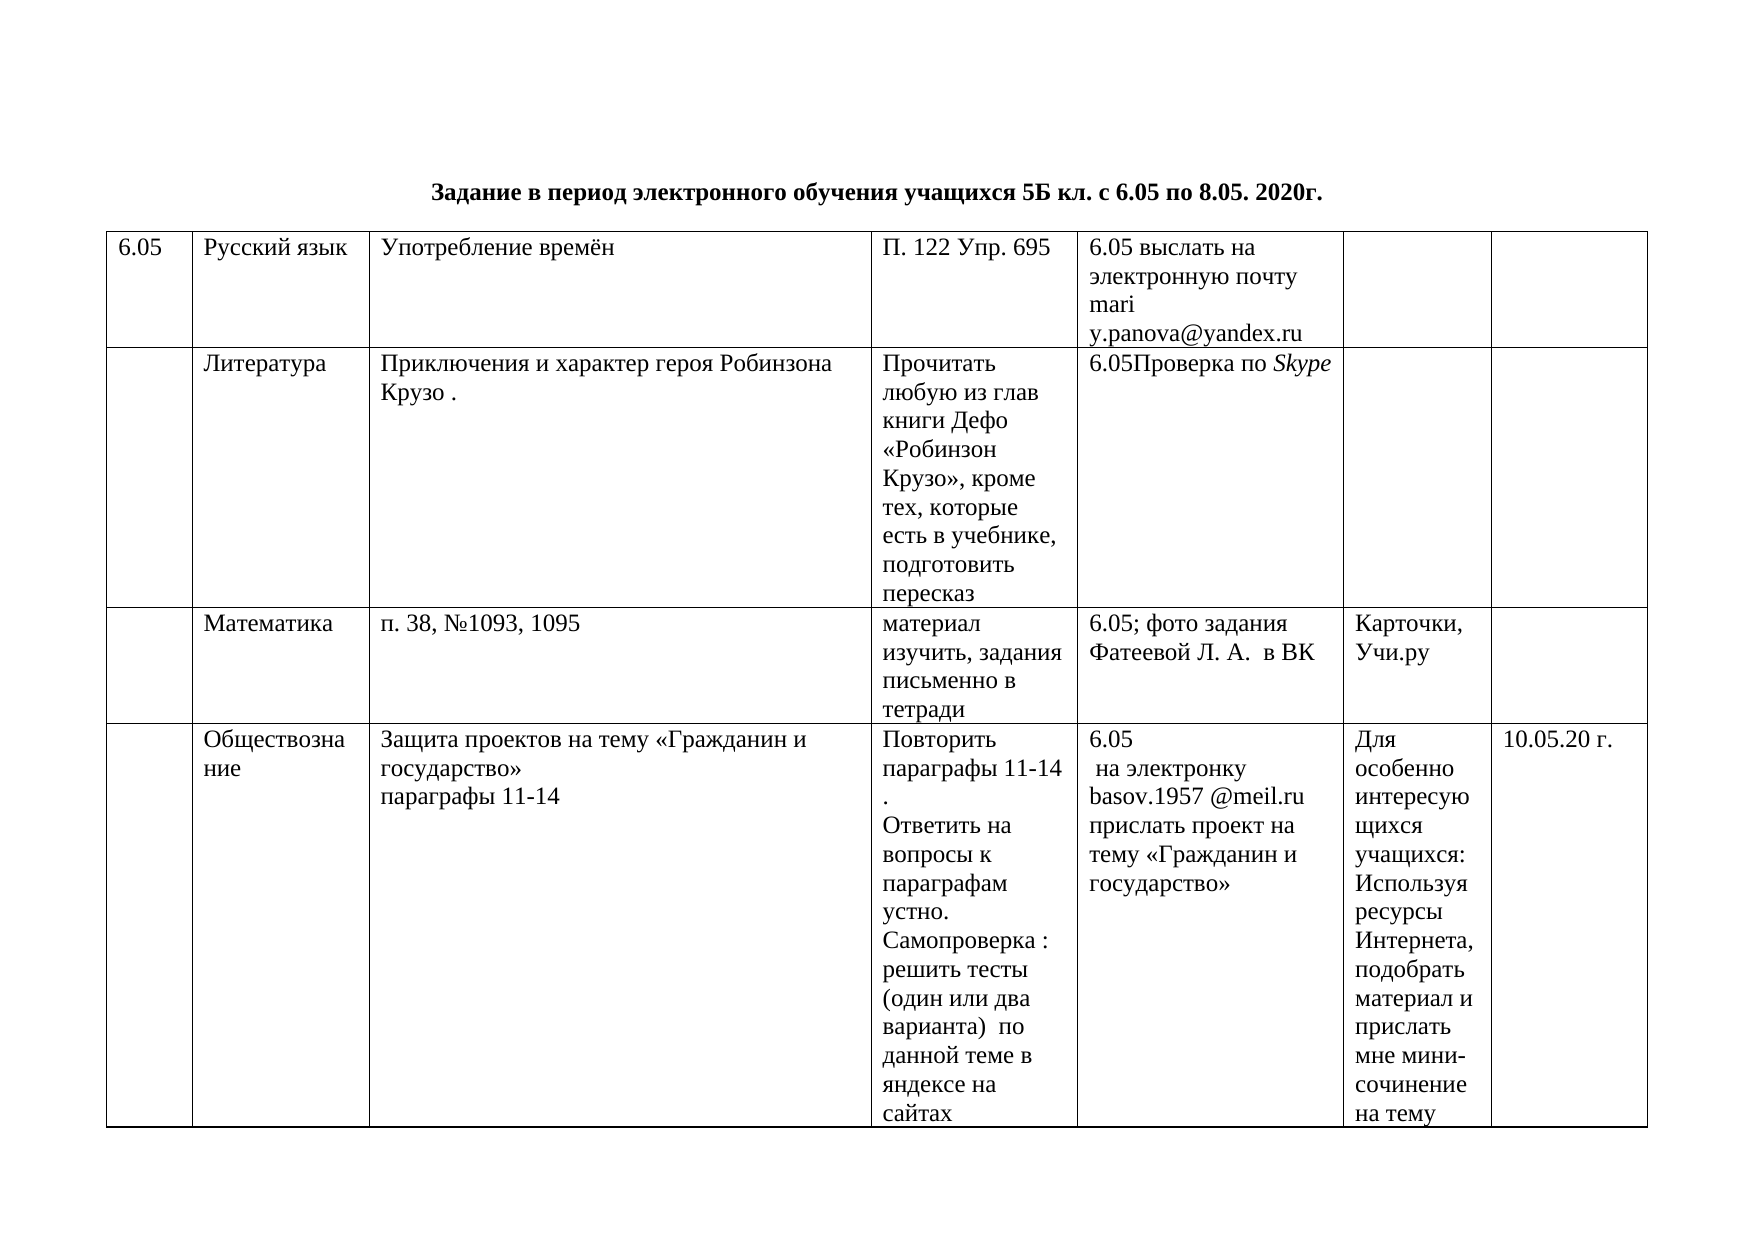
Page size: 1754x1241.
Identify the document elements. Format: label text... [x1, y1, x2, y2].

table_header 6.05 [107, 232, 192, 347]
table_cell Математика [193, 608, 369, 723]
table_header 6.05 выслать на электронную почту mariy.panova@yandex.ru [1078, 232, 1343, 347]
table_cell материал изучить, задания письменно в тетради [872, 608, 1077, 723]
table_cell 6.05Проверка по Skype [1078, 348, 1343, 607]
table_cell Приключения и характер героя Робинзона Крузо . [370, 348, 871, 607]
table_cell 10.05.20 г. [1492, 724, 1647, 1126]
table_cell Прочитать любую из глав книги Дефо «Робинзон Крузо», кроме тех, которые есть в учебнике, подготовить пересказ [872, 348, 1077, 607]
table_cell [107, 724, 192, 1126]
table_header [1344, 232, 1491, 347]
table_cell [107, 608, 192, 723]
table_header П. 122 Упр. 695 [872, 232, 1077, 347]
table_header Русский язык [193, 232, 369, 347]
table_cell Карточки, Учи.ру [1344, 608, 1491, 723]
table_cell п. 38, №1093, 1095 [370, 608, 871, 723]
table_cell [1492, 608, 1647, 723]
table_cell [107, 348, 192, 607]
text Задание в период электронного обучения учащихся 5Б кл. с 6.05 по 8.05. 2020г. [118, 177, 1636, 206]
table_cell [370, 724, 871, 1126]
table_header Употребление времён [370, 232, 871, 347]
table_cell [1492, 348, 1647, 607]
table_cell Обществознание [193, 724, 369, 1126]
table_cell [872, 724, 1077, 1126]
table_header [1492, 232, 1647, 347]
table_cell [1344, 348, 1491, 607]
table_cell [1344, 724, 1491, 1126]
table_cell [1078, 724, 1343, 1126]
table_cell Литература [193, 348, 369, 607]
table_cell 6.05; фото задания Фатеевой Л. А. в ВК [1078, 608, 1343, 723]
